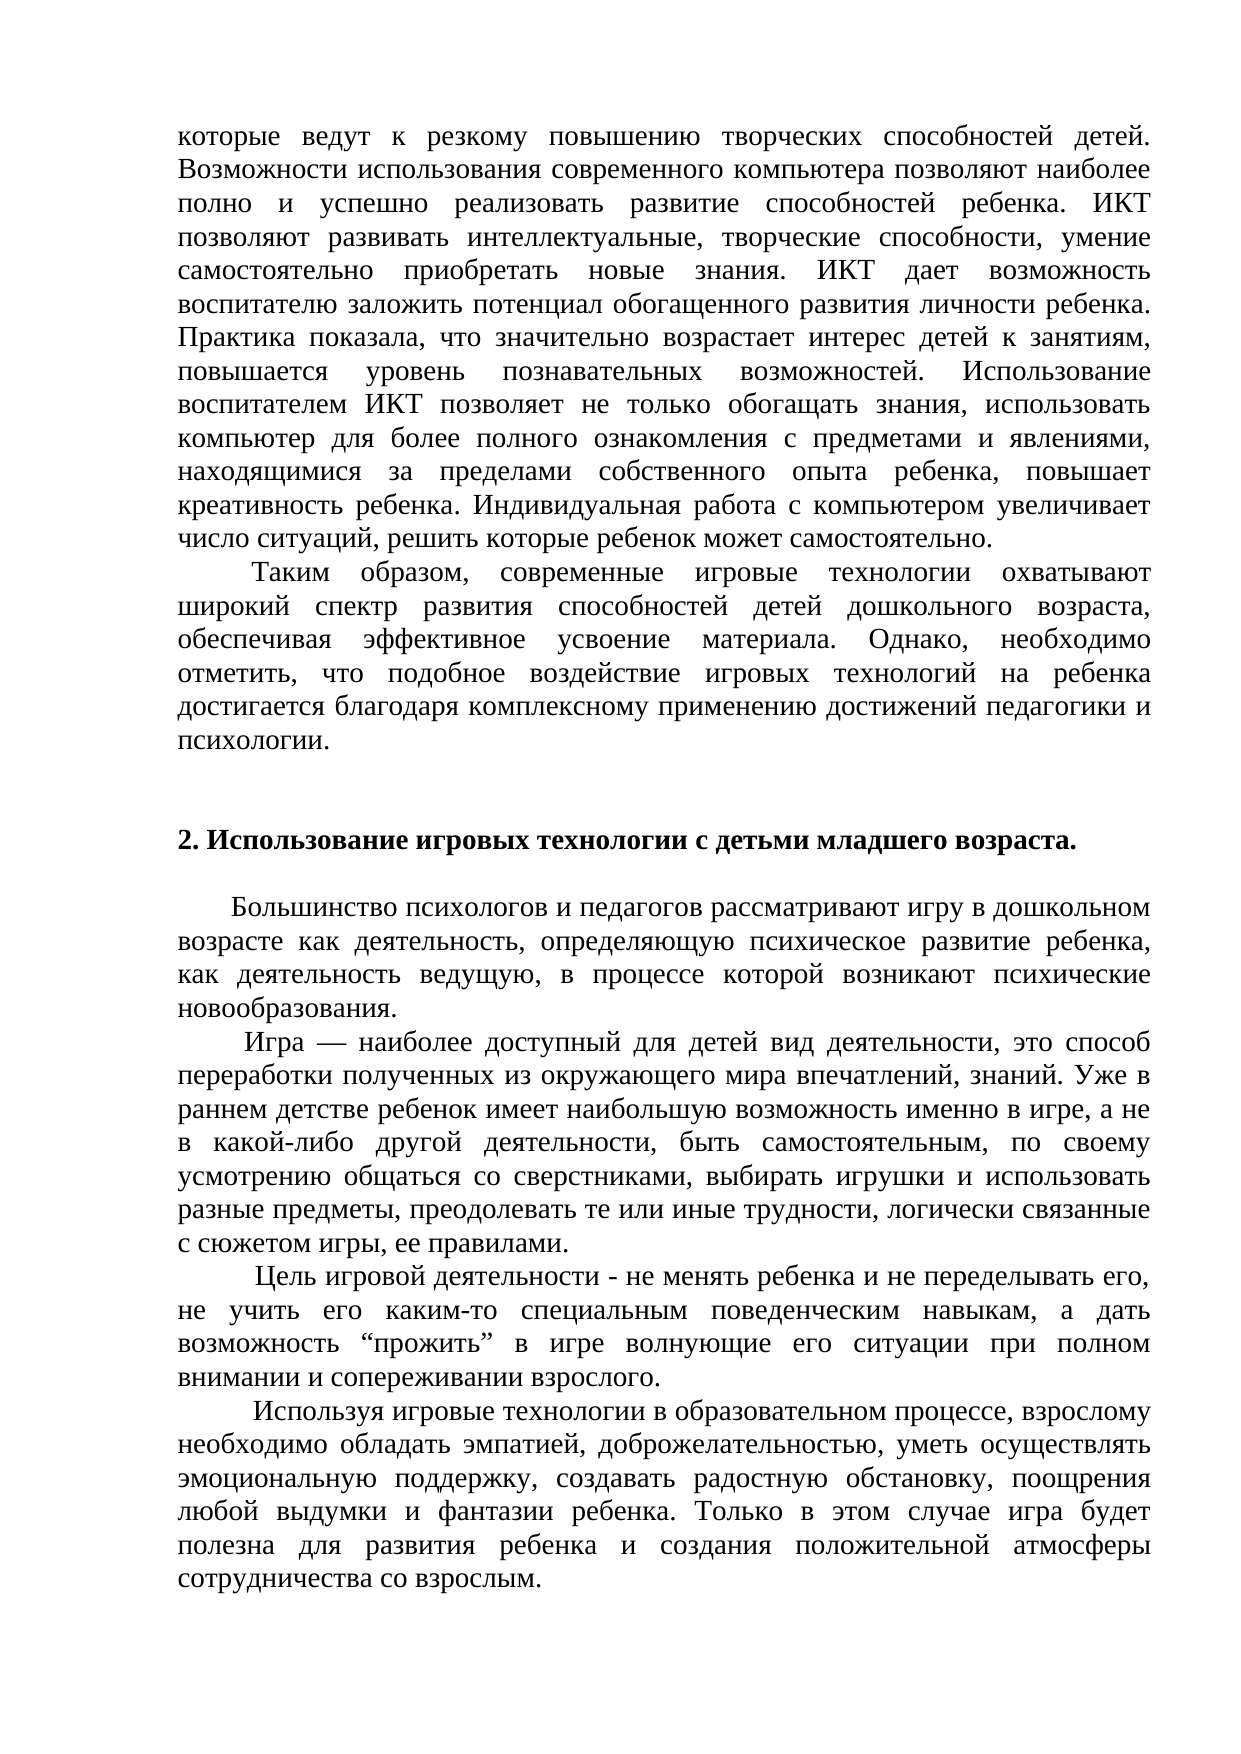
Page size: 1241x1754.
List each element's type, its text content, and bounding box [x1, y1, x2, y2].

text Цель игровой деятельности - не менять ребенка и не переделывать его, не учить его каким-то специальным поведенческим навыкам, а дать возможность “прожить” в игре волнующие его ситуации при полном внимании и сопереживании взрослого. [177, 1258, 1152, 1393]
text Таким образом, современные игровые технологии охватывают широкий спектр развития способностей детей дошкольного возраста, обеспечивая эффективное усвоение материала. Однако, необходимо отметить, что подобное воздействие игровых технологий на ребенка достигается благодаря комплексному применению достижений педагогики и психологии. [177, 554, 1152, 755]
text Большинство психологов и педагогов рассматривают игру в дошкольном возрасте как деятельность, определяющую психическое развитие ребенка, как деятельность ведущую, в процессе которой возникают психические новообразования. [177, 889, 1152, 1024]
text Игра — наиболее доступный для детей вид деятельности, это способ переработки полученных из окружающего мира впечатлений, знаний. Уже в раннем детстве ребенок имеет наибольшую возможность именно в игре, а не в какой-либо другой деятельности, быть самостоятельным, по своему усмотрению общаться со сверстниками, выбирать игрушки и использовать разные предметы, преодолевать те или иные трудности, логически связанные с сюжетом игры, ее правилами. [177, 1024, 1152, 1258]
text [177, 118, 1152, 554]
text Используя игровые технологии в образовательном процессе, взрослому необходимо обладать эмпатией, доброжелательностью, уметь осуществлять эмоциональную поддержку, создавать радостную обстановку, поощрения любой выдумки и фантазии ребенка. Только в этом случае игра будет полезна для развития ребенка и создания положительной атмосферы сотрудничества со взрослым. [177, 1393, 1152, 1594]
text 2. Использование игровых технологии с детьми младшего возраста. [177, 822, 1152, 856]
